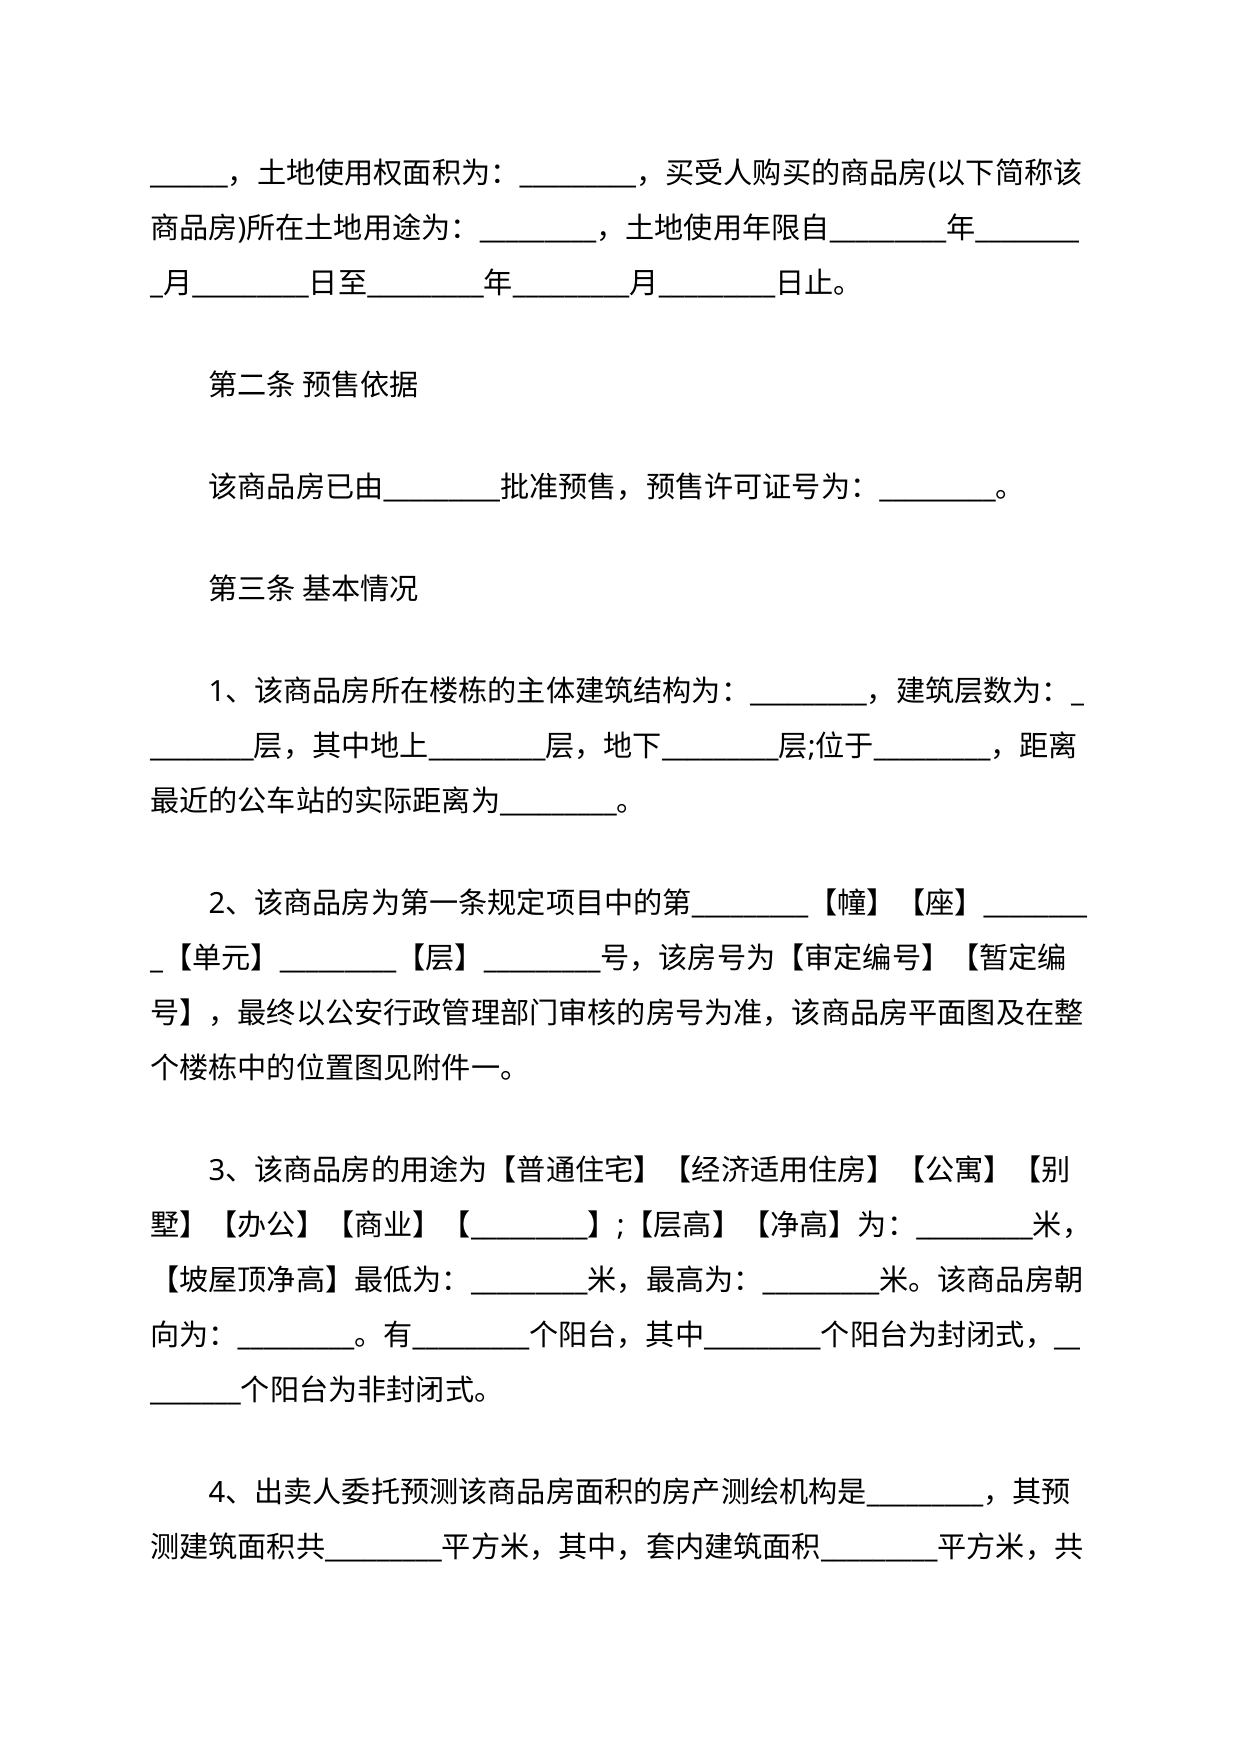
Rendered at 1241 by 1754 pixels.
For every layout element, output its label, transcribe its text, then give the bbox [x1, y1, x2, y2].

text 3、该商品房的用途为【普通住宅】【经济适用住房】【公寓】【别墅】【办公】【商业】【_________】;【层高】【净高】为：_________米，【坡屋顶净高】最低为：_________米，最高为：_________米。该商品房朝向为：_________。有_________个阳台，其中_________个阳台为封闭式，_________个阳台为非封闭式。 [150, 1146, 1090, 1408]
text 第二条 预售依据 [150, 362, 1090, 404]
text 2、该商品房为第一条规定项目中的第_________【幢】【座】_________【单元】_________【层】_________号，该房号为【审定编号】【暂定编号】，最终以公安行政管理部门审核的房号为准，该商品房平面图及在整个楼栋中的位置图见附件一。 [150, 879, 1090, 1087]
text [150, 1468, 1090, 1566]
text 该商品房已由_________批准预售，预售许可证号为：_________。 [150, 464, 1090, 506]
text 第三条 基本情况 [150, 566, 1090, 608]
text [150, 150, 1090, 302]
text 1、该商品房所在楼栋的主体建筑结构为：_________，建筑层数为：_________层，其中地上_________层，地下_________层;位于_________，距离最近的公车站的实际距离为_________。 [150, 667, 1090, 820]
